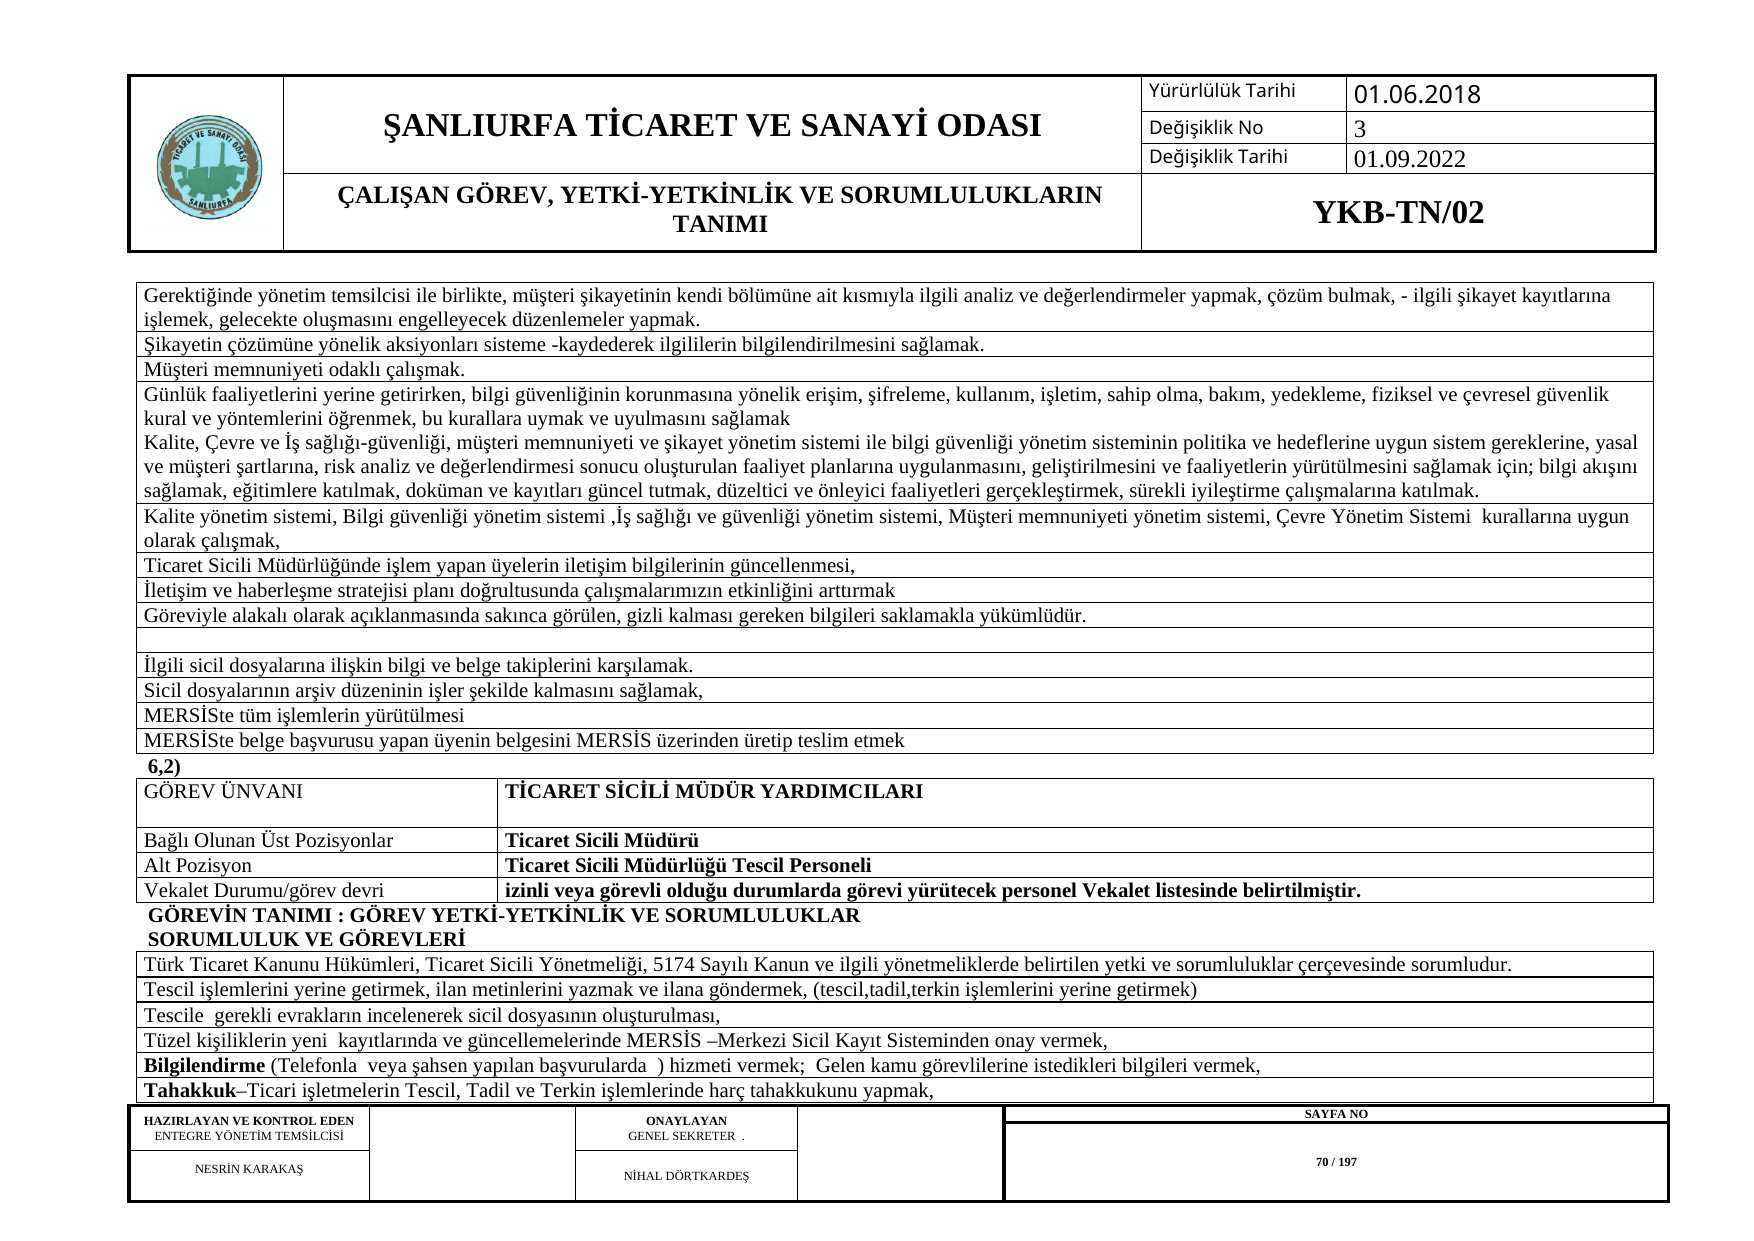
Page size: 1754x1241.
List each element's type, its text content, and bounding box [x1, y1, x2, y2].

table_cell Günlük faaliyetlerini yerine getirirken, bilgi güvenliğinin korunmasına yönelik erişim, şifreleme, kullanım, işletim, sahip olma, bakım, yedekleme, fiziksel ve çevresel güvenlik kural ve yöntemlerini öğrenmek, bu kurallara uymak ve uyulmasını sağlamak Kalite, Çevre ve İş sağlığı-güvenliği, müşteri memnuniyeti ve şikayet yönetim sistemi ile bilgi güvenliği yönetim sisteminin politika ve hedeflerine uygun sistem gereklerine, yasal ve müşteri şartlarına, risk analiz ve değerlendirmesi sonucu oluşturulan faaliyet planlarına uygulanmasını, geliştirilmesini ve faaliyetlerin yürütülmesini sağlamak için; bilgi akışını sağlamak, eğitimlere katılmak, doküman ve kayıtları güncel tutmak, düzeltici ve önleyici faaliyetleri gerçekleştirmek, sürekli iyileştirme çalışmalarına katılmak. [137, 382, 1653, 502]
table_header GÖREV ÜNVANI [137, 779, 497, 827]
table_cell Gerektiğinde yönetim temsilcisi ile birlikte, müşteri şikayetinin kendi bölümüne ait kısmıyla ilgili analiz ve değerlendirmeler yapmak, çözüm bulmak, - ilgili şikayet kayıtlarına işlemek, gelecekte oluşmasını engelleyecek düzenlemeler yapmak. [137, 283, 1653, 331]
table_cell Ticaret Sicili Müdürü [498, 828, 1653, 852]
table_cell Müşteri memnuniyeti odaklı çalışmak. [137, 357, 1653, 381]
table_cell Şikayetin çözümüne yönelik aksiyonları sisteme -kaydederek ilgililerin bilgilendirilmesini sağlamak. [137, 332, 1653, 356]
picture [136, 100, 279, 226]
text GÖREVİN TANIMI : GÖREV YETKİ-YETKİNLİK VE SORUMLULUKLAR [148, 903, 1606, 927]
table_cell Tescil işlemlerini yerine getirmek, ilan metinlerini yazmak ve ilana göndermek, (tescil,tadil,terkin işlemlerini yerine getirmek) [137, 978, 1653, 1001]
table_cell Ticaret Sicili Müdürlüğü Tescil Personeli [498, 853, 1653, 877]
table_cell İletişim ve haberleşme stratejisi planı doğrultusunda çalışmalarımızın etkinliğini arttırmak [137, 578, 1653, 602]
table_cell izinli veya görevli olduğu durumlarda görevi yürütecek personel Vekalet listesinde belirtilmiştir. [498, 878, 1653, 902]
table_cell MERSİSte tüm işlemlerin yürütülmesi [137, 703, 1653, 727]
table_cell Tahakkuk–Ticari işletmelerin Tescil, Tadil ve Terkin işlemlerinde harç tahakkukunu yapmak, [137, 1078, 1653, 1102]
table_cell Bağlı Olunan Üst Pozisyonlar [137, 828, 497, 852]
table_cell Sicil dosyalarının arşiv düzeninin işler şekilde kalmasını sağlamak, [137, 678, 1653, 702]
table_header Türk Ticaret Kanunu Hükümleri, Ticaret Sicili Yönetmeliği, 5174 Sayılı Kanun ve ilgili yönetmeliklerde belirtilen yetki ve sorumluluklar çerçevesinde sorumludur. [137, 952, 1653, 976]
table_cell Tüzel kişiliklerin yeni kayıtlarında ve güncellemelerinde MERSİS –Merkezi Sicil Kayıt Sisteminden onay vermek, [137, 1028, 1653, 1052]
text 6,2) [148, 754, 1606, 778]
table_cell Tescile gerekli evrakların incelenerek sicil dosyasının oluşturulması, [137, 1003, 1653, 1027]
table_cell Ticaret Sicili Müdürlüğünde işlem yapan üyelerin iletişim bilgilerinin güncellenmesi, [137, 553, 1653, 577]
table_cell Kalite yönetim sistemi, Bilgi güvenliği yönetim sistemi ,İş sağlığı ve güvenliği yönetim sistemi, Müşteri memnuniyeti yönetim sistemi, Çevre Yönetim Sistemi kurallarına uygun olarak çalışmak, [137, 504, 1653, 552]
table_cell İlgili sicil dosyalarına ilişkin bilgi ve belge takiplerini karşılamak. [137, 653, 1653, 677]
table_cell [137, 628, 1653, 652]
table_header TİCARET SİCİLİ MÜDÜR YARDIMCILARI [498, 779, 1653, 827]
text SORUMLULUK VE GÖREVLERİ [148, 927, 1606, 951]
table_cell MERSİSte belge başvurusu yapan üyenin belgesini MERSİS üzerinden üretip teslim etmek [137, 729, 1653, 752]
table_cell Göreviyle alakalı olarak açıklanmasında sakınca görülen, gizli kalması gereken bilgileri saklamakla yükümlüdür. [137, 603, 1653, 627]
table_cell Vekalet Durumu/görev devri [137, 878, 497, 902]
table_cell Bilgilendirme (Telefonla veya şahsen yapılan başvurularda ) hizmeti vermek; Gelen kamu görevlilerine istedikleri bilgileri vermek, [137, 1053, 1653, 1077]
table_cell Alt Pozisyon [137, 853, 497, 877]
